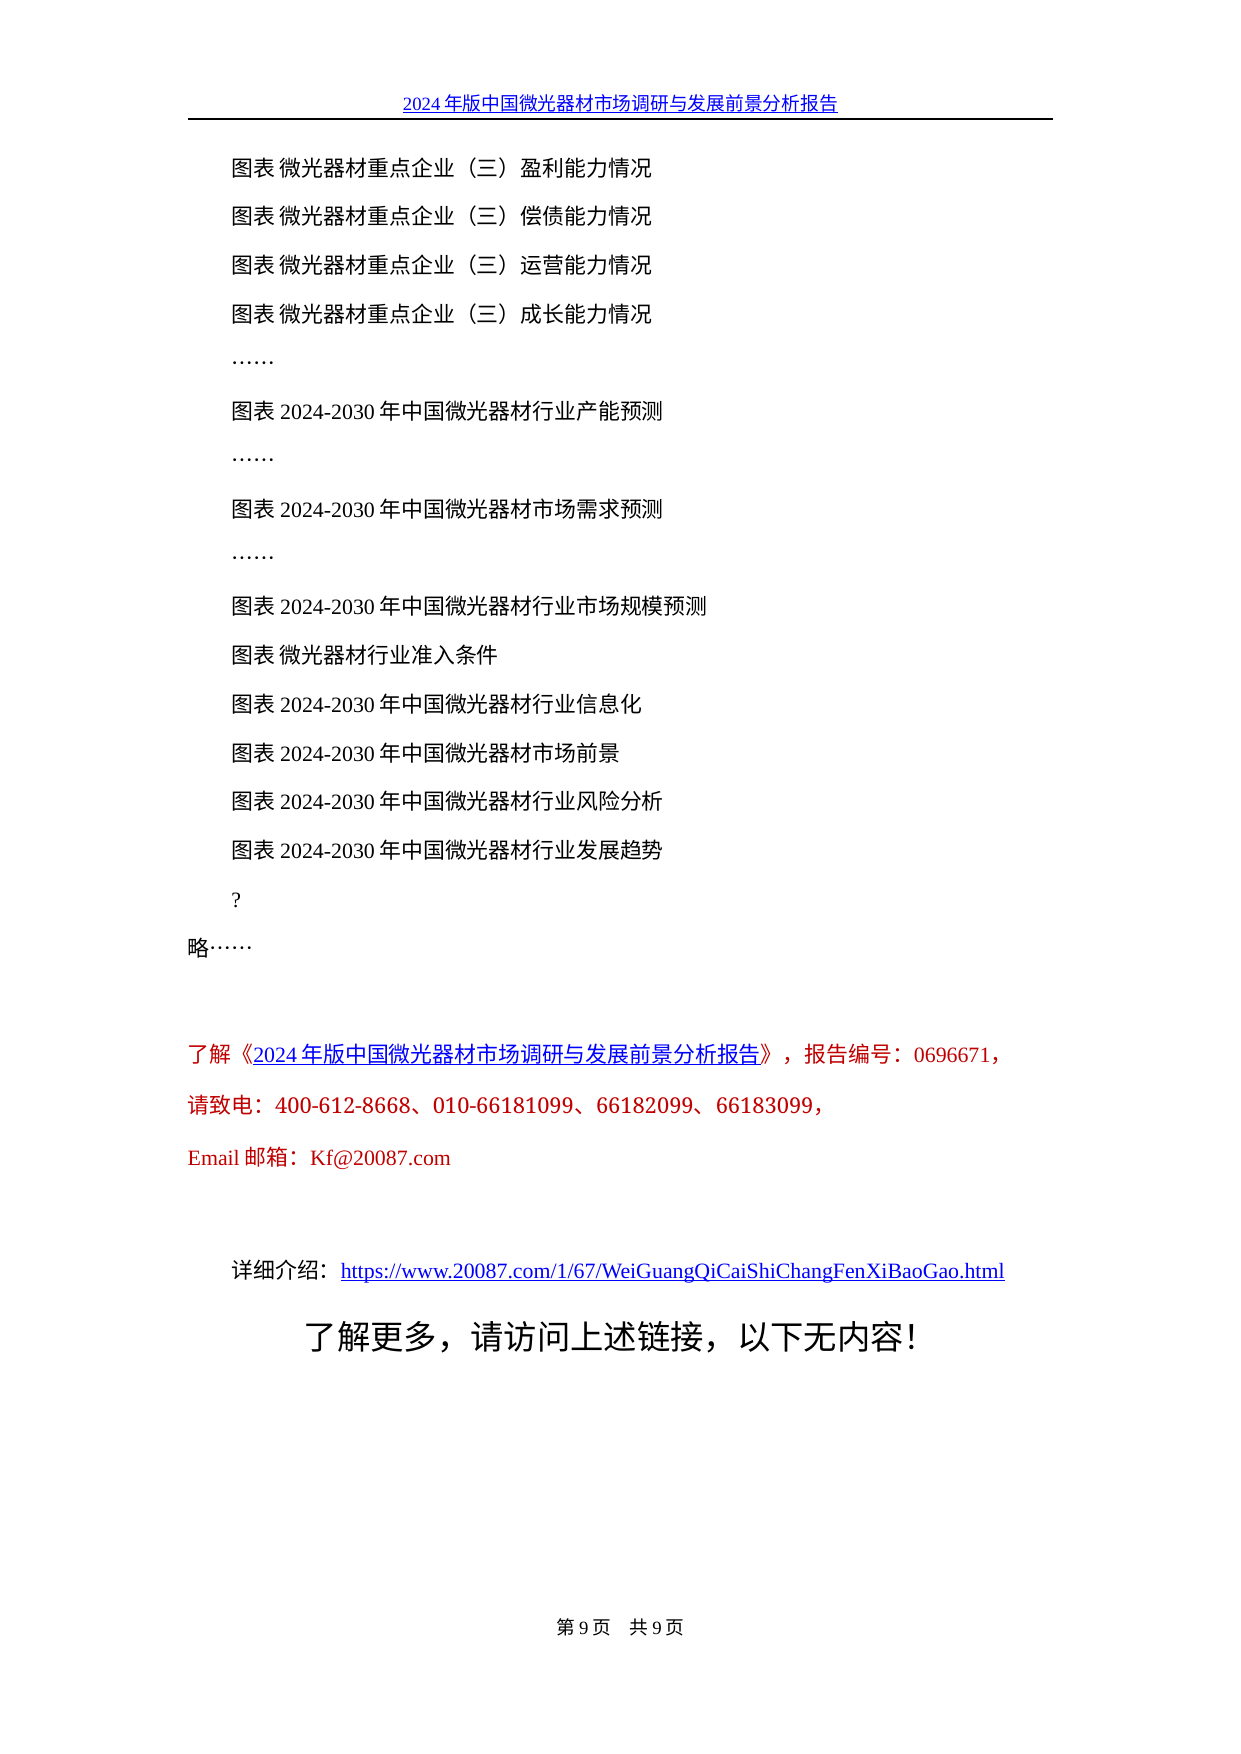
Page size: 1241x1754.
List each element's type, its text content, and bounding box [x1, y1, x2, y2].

title 了解更多，请访问上述链接，以下无内容！ [187, 1303, 1053, 1368]
text 了解《2024年版中国微光器材市场调研与发展前景分析报告》，报告编号：0696671， [187, 1037, 1053, 1069]
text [187, 150, 1053, 963]
text 请致电：400-612-8668、010-66181099、66182099、66183099， [187, 1088, 1053, 1121]
text 详细介绍：https://www.20087.com/1/67/WeiGuangQiCaiShiChangFenXiBaoGao.html [187, 1253, 1053, 1285]
text Email邮箱：Kf@20087.com [187, 1140, 1053, 1172]
